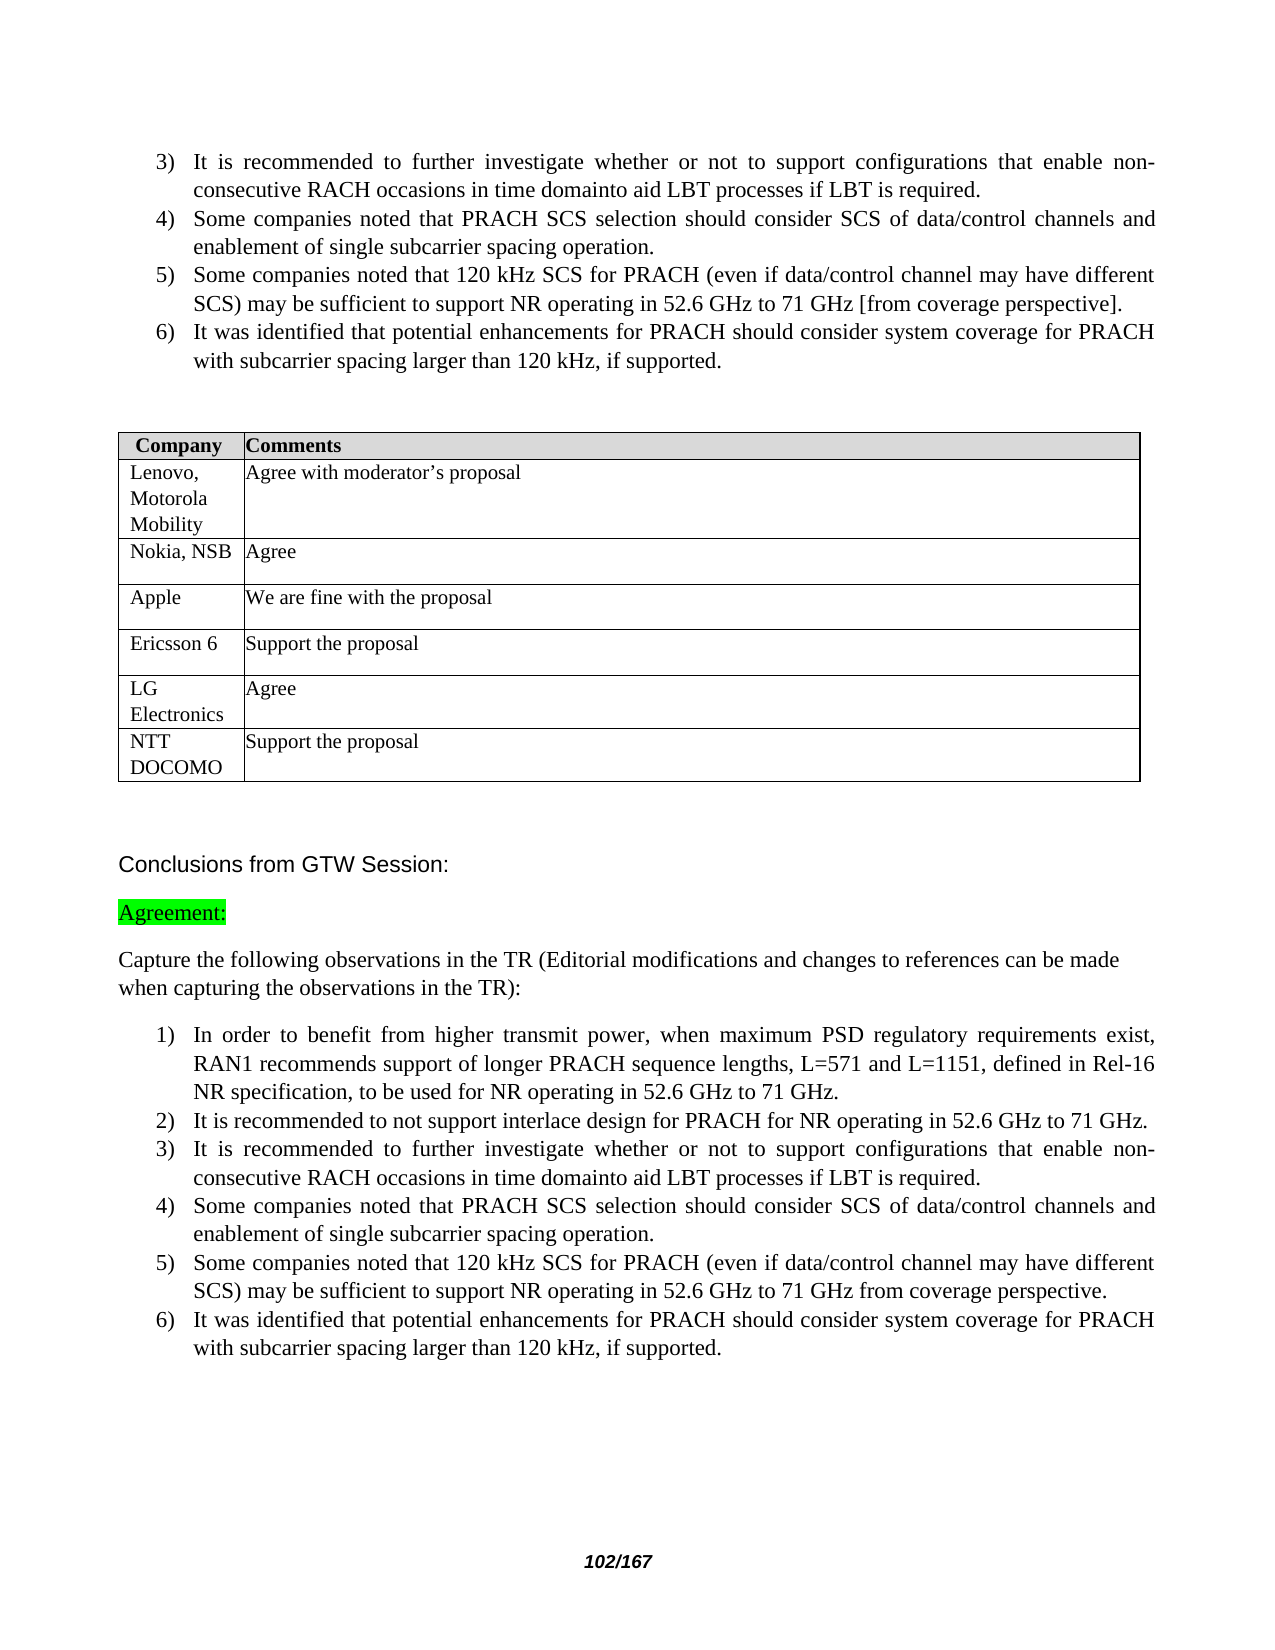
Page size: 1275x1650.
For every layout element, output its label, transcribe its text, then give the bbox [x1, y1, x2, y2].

list Some companies noted that 120 kHz SCS for PRACH (even if data/control channel may have different SCS) may be sufficient to support NR operating in 52.6 GHz to 71 GHz [from coverage perspective]. [156, 261, 1157, 316]
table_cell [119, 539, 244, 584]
list It was identified that potential enhancements for PRACH should consider system coverage for PRACH with subcarrier spacing larger than 120 kHz, if supported. [156, 318, 1157, 373]
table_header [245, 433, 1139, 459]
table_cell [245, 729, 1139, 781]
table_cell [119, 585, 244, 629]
list Some companies noted that 120 kHz SCS for PRACH (even if data/control channel may have different SCS) may be sufficient to support NR operating in 52.6 GHz to 71 GHz from coverage perspective. [156, 1249, 1157, 1304]
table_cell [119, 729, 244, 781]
subtitle Conclusions from GTW Session: [118, 851, 1157, 878]
list Some companies noted that PRACH SCS selection should consider SCS of data/control channels and enablement of single subcarrier spacing operation. [156, 204, 1157, 259]
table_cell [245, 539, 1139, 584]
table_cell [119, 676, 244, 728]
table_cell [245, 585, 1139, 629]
list It was identified that potential enhancements for PRACH should consider system coverage for PRACH with subcarrier spacing larger than 120 kHz, if supported. [156, 1306, 1157, 1361]
list Some companies noted that PRACH SCS selection should consider SCS of data/control channels and enablement of single subcarrier spacing operation. [156, 1192, 1157, 1247]
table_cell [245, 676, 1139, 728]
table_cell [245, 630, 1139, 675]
list It is recommended to not support interlace design for PRACH for NR operating in 52.6 GHz to 71 GHz. [156, 1107, 1157, 1133]
list It is recommended to further investigate whether or not to support configurations that enable non-consecutive RACH occasions in time domainto aid LBT processes if LBT is required. [156, 1135, 1157, 1190]
text Agreement: [118, 898, 1157, 925]
text Capture the following observations in the TR (Editorial modifications and changes to references can be made when capturing the observations in the TR): [118, 946, 1157, 1001]
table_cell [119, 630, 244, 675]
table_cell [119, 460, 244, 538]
list In order to benefit from higher transmit power, when maximum PSD regulatory requirements exist, RAN1 recommends support of longer PRACH sequence lengths, L=571 and L=1151, defined in Rel-16 NR specification, to be used for NR operating in 52.6 GHz to 71 GHz. [156, 1021, 1157, 1104]
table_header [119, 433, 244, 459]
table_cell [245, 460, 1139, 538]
list It is recommended to further investigate whether or not to support configurations that enable non-consecutive RACH occasions in time domainto aid LBT processes if LBT is required. [156, 148, 1157, 202]
